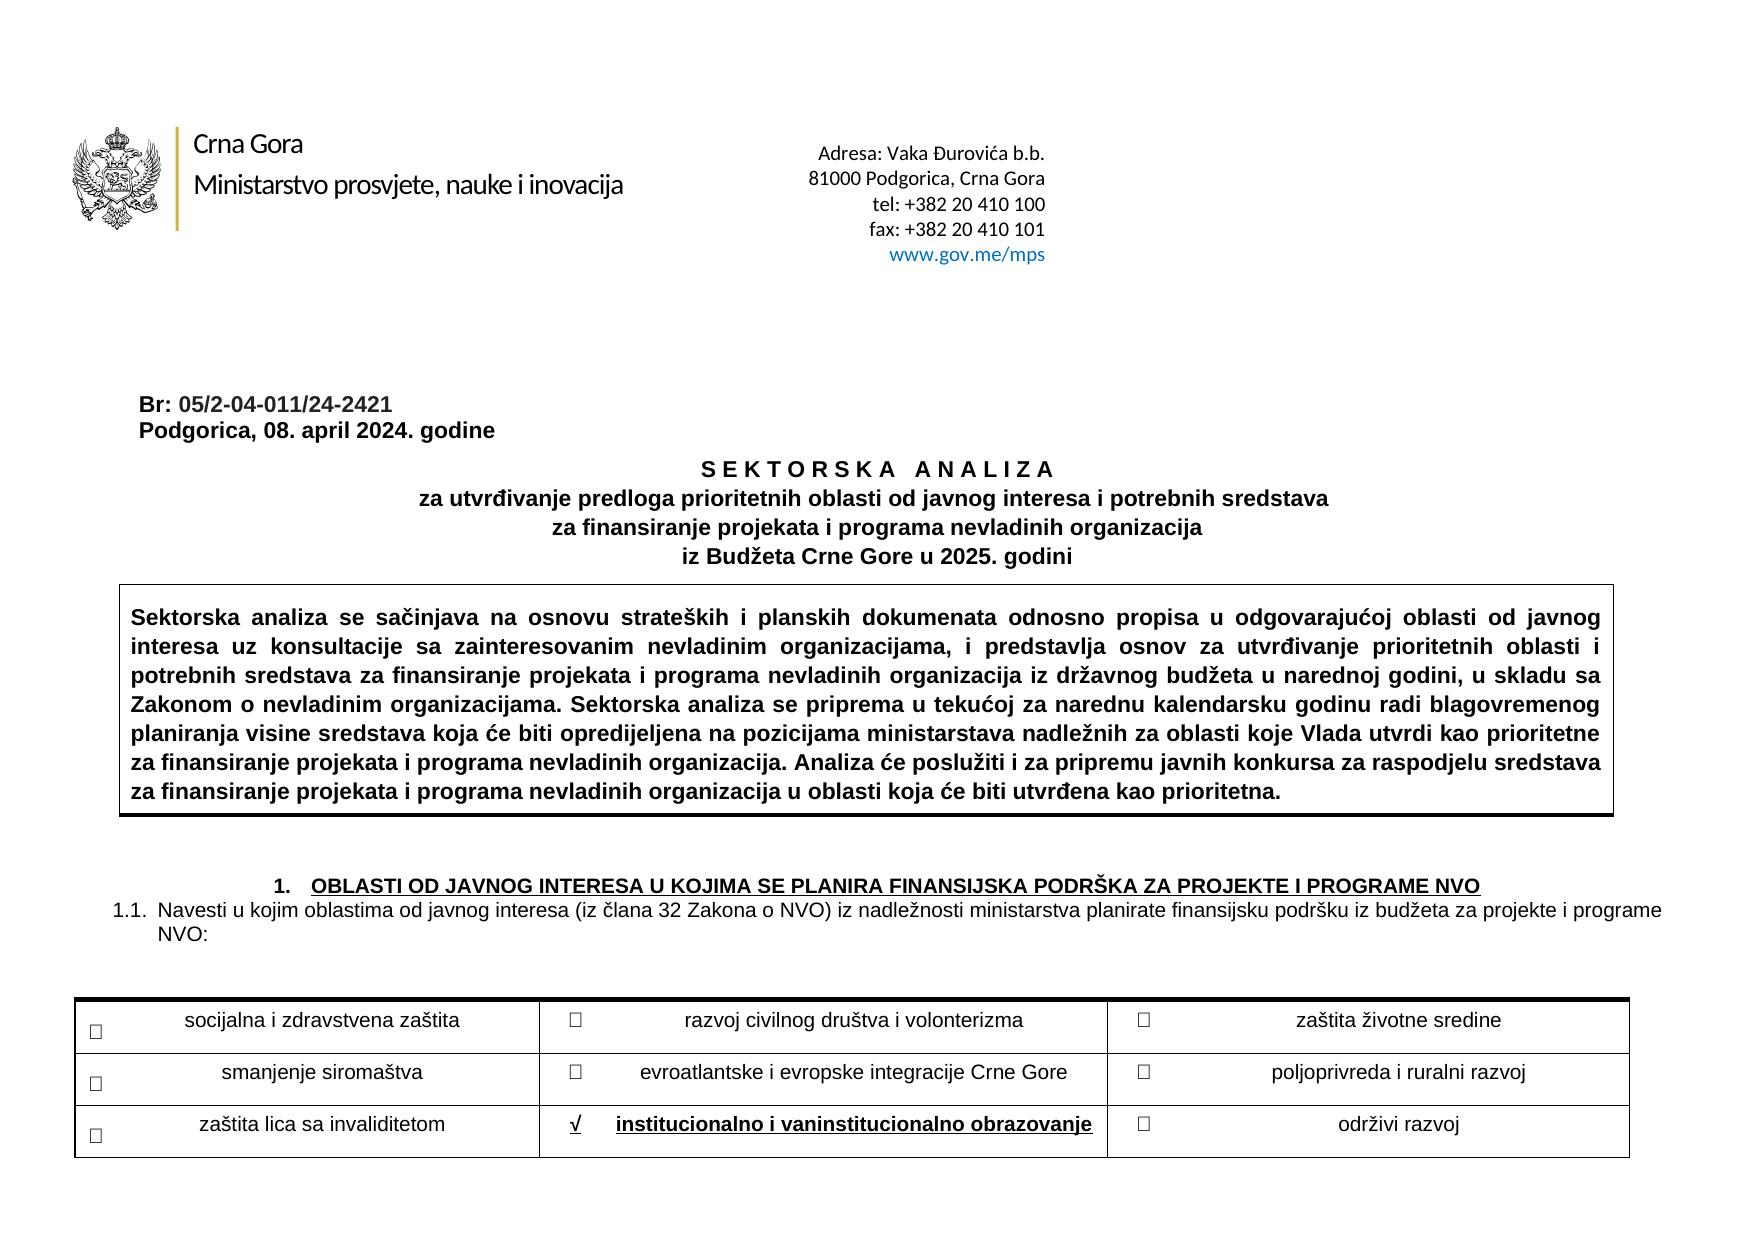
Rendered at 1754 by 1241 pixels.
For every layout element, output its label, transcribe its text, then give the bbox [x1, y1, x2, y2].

table_cell evroatlantske i evropske integracije Crne Gore [611, 1054, 1107, 1105]
text S E K T O R S K A A N A L I Z A za utvrđivanje predloga prioritetnih oblasti od javnog interesa i potrebnih sredstava za finansiranje projekata i programa nevladinih organizacija iz Budžeta Crne Gore u 2025. godini [75, 456, 1679, 569]
table_header socijalna i zdravstvena zaštita [116, 1002, 539, 1053]
table_header  [76, 1002, 116, 1053]
list OBLASTI OD JAVNOG INTERESA U KOJIMA SE PLANIRA FINANSIJSKA PODRŠKA ZA PROJEKTE I PROGRAME NVO [75, 874, 1679, 898]
table_header Sektorska analiza se sačinjava na osnovu strateških i planskih dokumenata odnosno propisa u odgovarajućoj oblasti od javnog interesa uz konsultacije sa zainteresovanim nevladinim organizacijama, i predstavlja osnov za utvrđivanje prioritetnih oblasti i potrebnih sredstava za finansiranje projekata i programa nevladinih organizacija iz državnog budžeta u narednoj godini, u skladu sa Zakonom o nevladinim organizacijama. Sektorska analiza se priprema u tekućoj za narednu kalendarsku godinu radi blagovremenog planiranja visine sredstava koja će biti opredijeljena na pozicijama ministarstava nadležnih za oblasti koje Vlada utvrdi kao prioritetne za finansiranje projekata i programa nevladinih organizacija. Analiza će poslužiti i za pripremu javnih konkursa za raspodjelu sredstava za finansiranje projekata i programa nevladinih organizacija u oblasti koja će biti utvrđena kao prioritetna. [120, 585, 1613, 813]
table_cell  [1108, 1106, 1180, 1157]
table_cell smanjenje siromaštva [116, 1054, 539, 1105]
table_cell institucionalno i vaninstitucionalno obrazovanje [611, 1106, 1107, 1157]
table_cell  [76, 1054, 116, 1105]
table_cell  [1108, 1054, 1180, 1105]
table_cell √ [540, 1106, 611, 1157]
list Navesti u kojim oblastima od javnog interesa (iz člana 32 Zakona o NVO) iz nadležnosti ministarstva planirate finansijsku podršku iz budžeta za projekte i programe NVO: [112, 898, 1679, 946]
text Podgorica, 08. april 2024. godine [75, 417, 1640, 443]
table_cell održivi razvoj [1180, 1106, 1629, 1157]
table_header zaštita životne sredine [1180, 1002, 1629, 1053]
table_header razvoj civilnog društva i volonterizma [611, 1002, 1107, 1053]
text Br: 05/2-04-011/24-2421 [75, 391, 1640, 417]
table_cell poljoprivreda i ruralni razvoj [1180, 1054, 1629, 1105]
table_header  [540, 1002, 611, 1053]
table_header  [1108, 1002, 1180, 1053]
table_cell  [76, 1106, 116, 1157]
picture [72, 127, 161, 230]
table_cell zaštita lica sa invaliditetom [116, 1106, 539, 1157]
table_cell  [540, 1054, 611, 1105]
